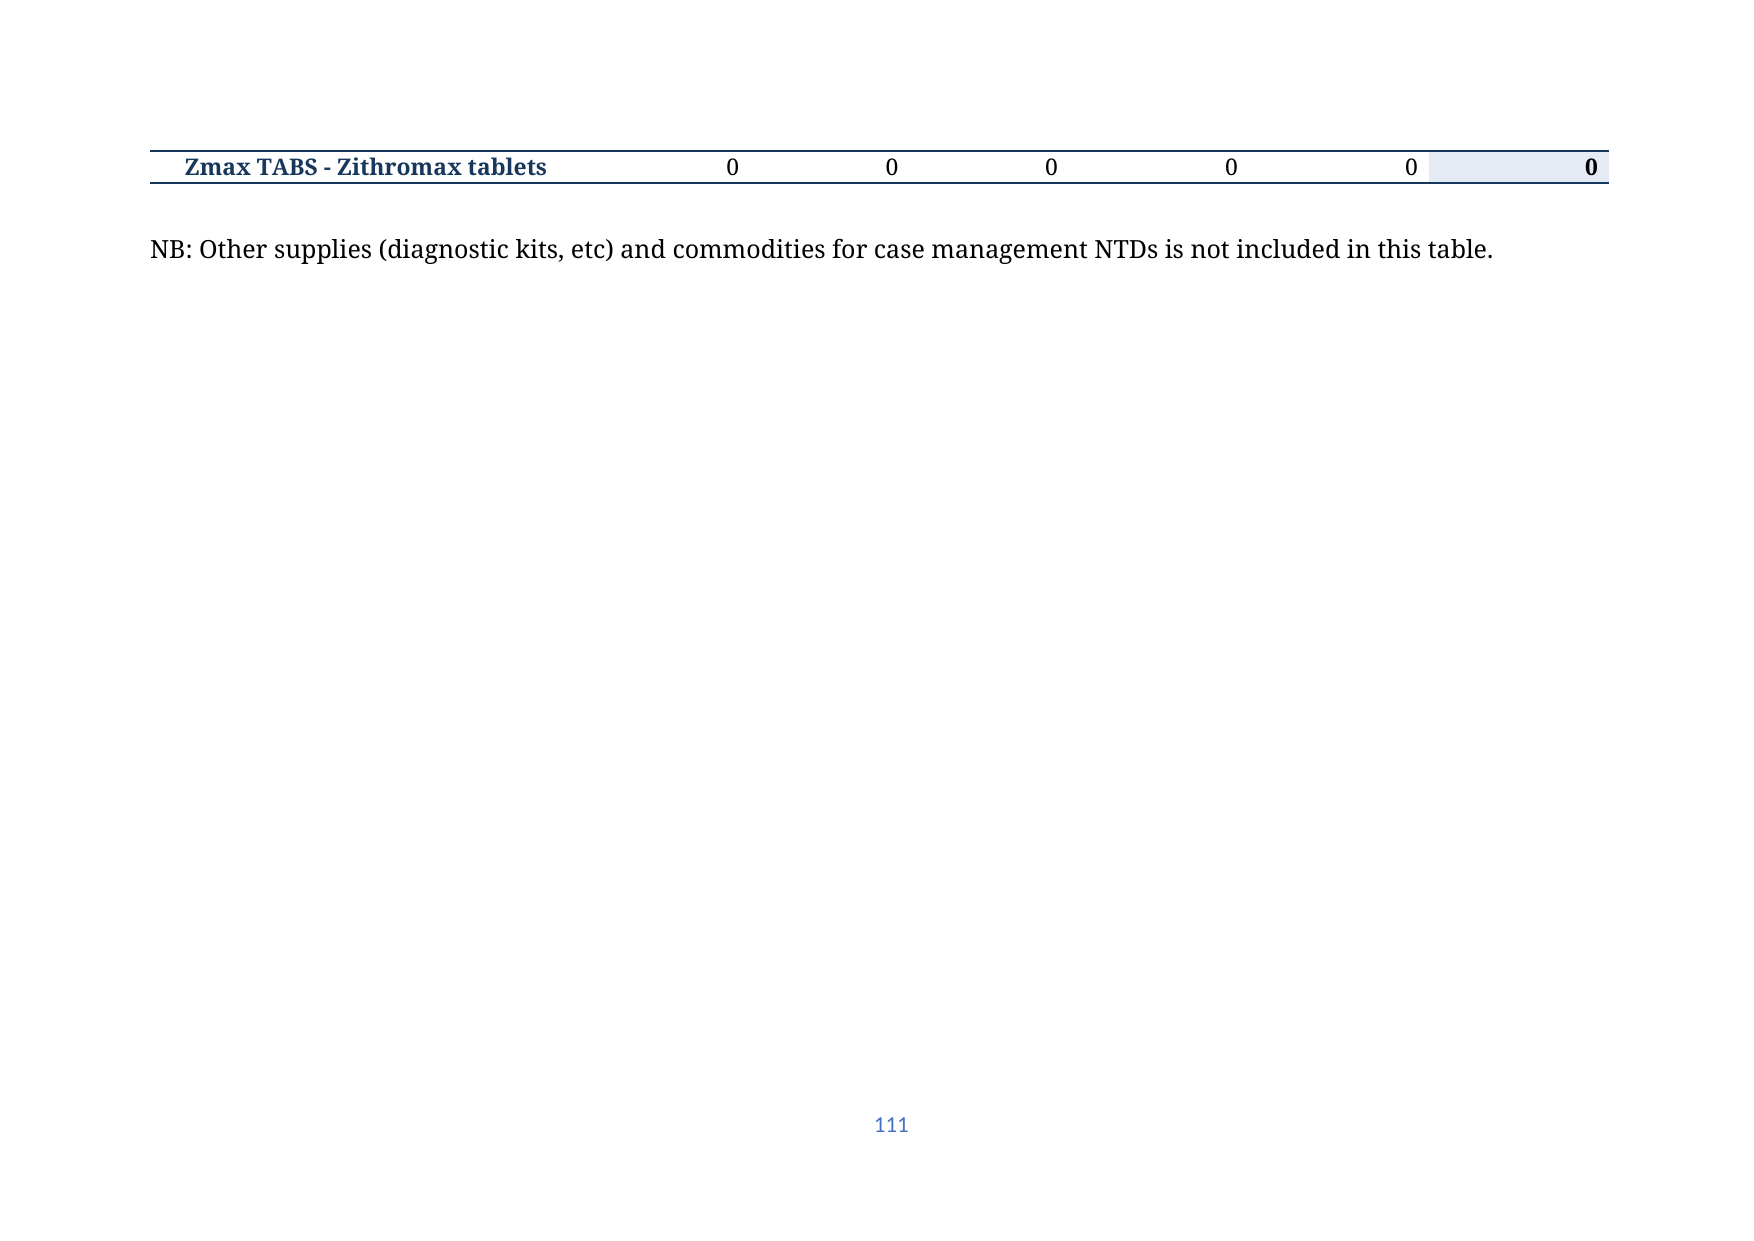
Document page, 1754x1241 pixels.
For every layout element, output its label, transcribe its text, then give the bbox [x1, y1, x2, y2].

text NB: Other supplies (diagnostic kits, etc) and commodities for case management NTDs is not included in this table. [150, 231, 1632, 265]
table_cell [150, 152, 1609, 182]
